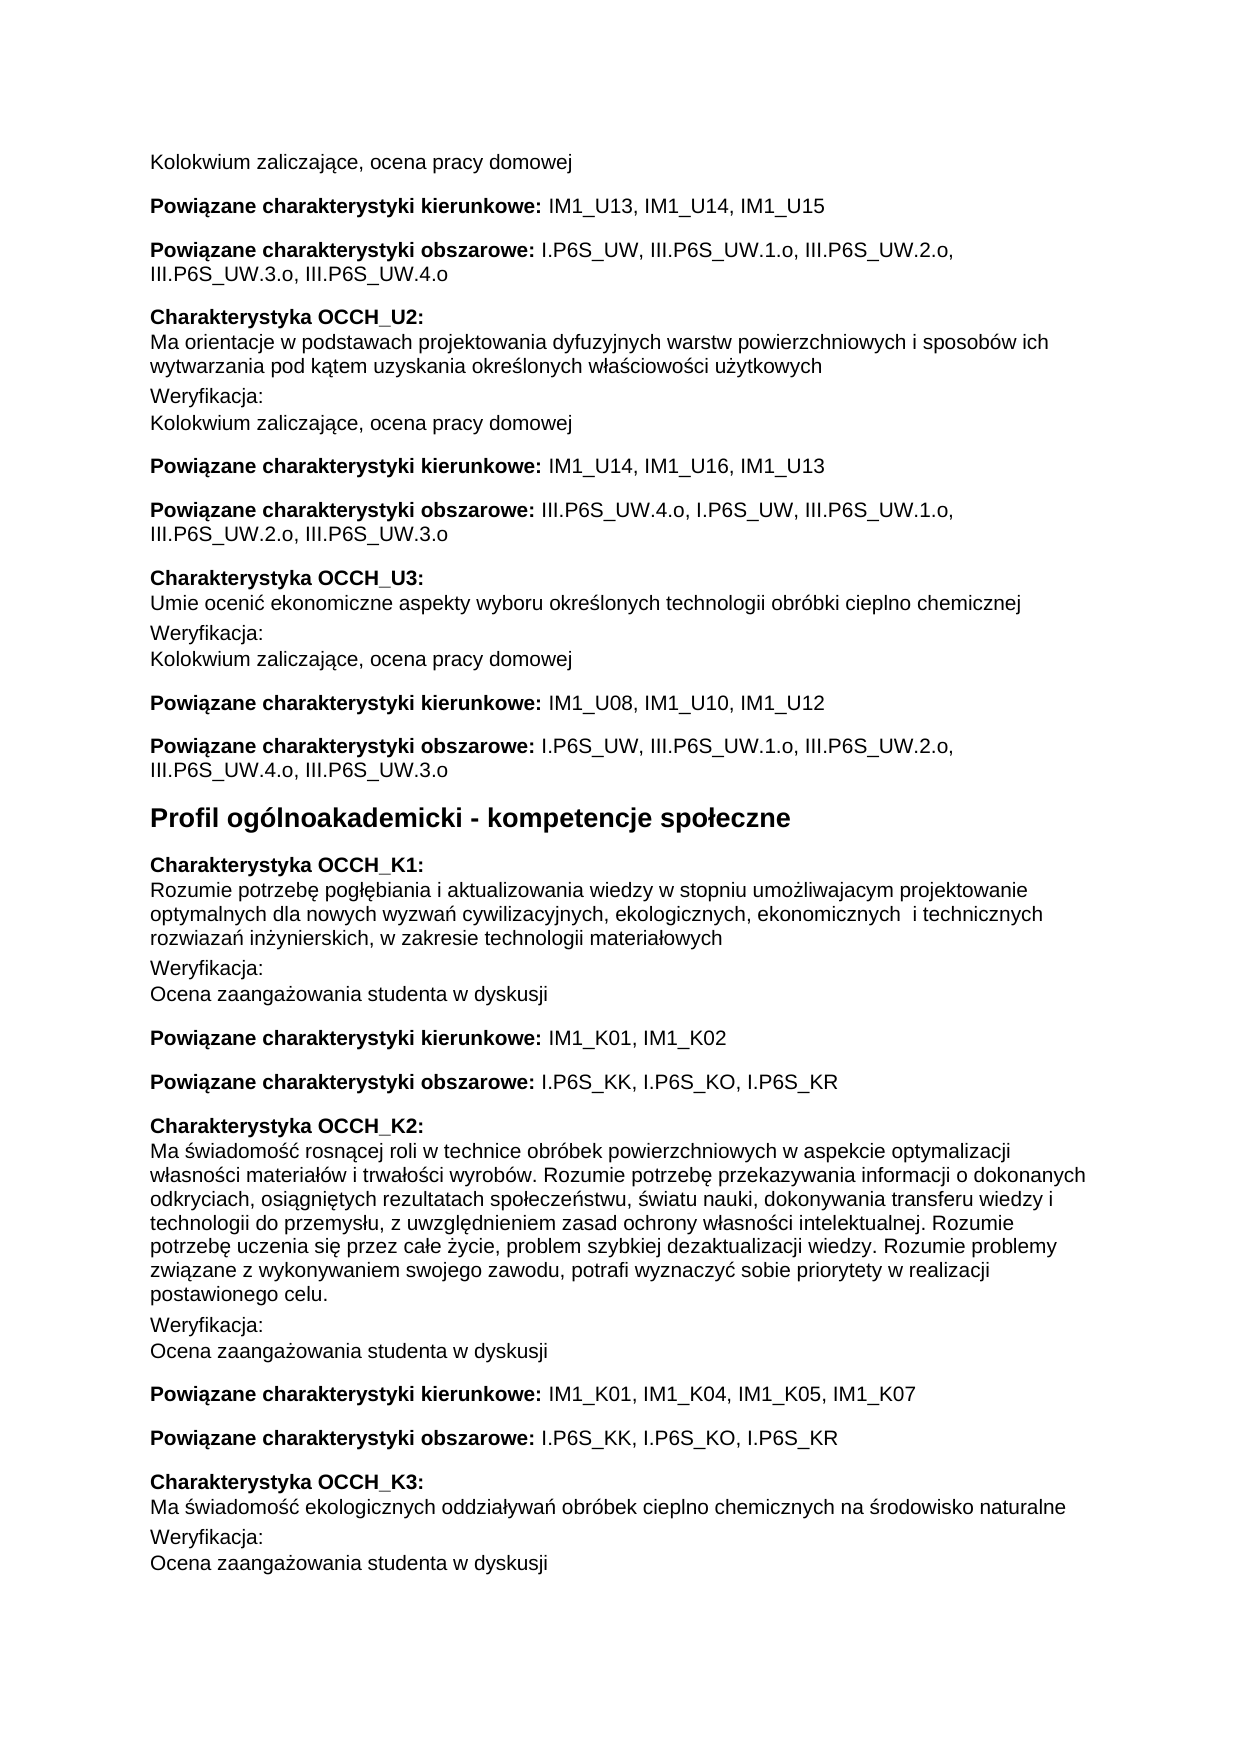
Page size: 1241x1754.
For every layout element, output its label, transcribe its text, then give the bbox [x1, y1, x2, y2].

text Kolokwium zaliczające, ocena pracy domowej [150, 410, 1090, 434]
text Weryfikacja: [150, 384, 1090, 408]
text Powiązane charakterystyki obszarowe: I.P6S_UW, III.P6S_UW.1.o, III.P6S_UW.2.o, III.P6S_UW.4.o, III.P6S_UW.3.o [150, 734, 1090, 782]
text Powiązane charakterystyki kierunkowe: IM1_K01, IM1_K02 [150, 1026, 1090, 1050]
text Powiązane charakterystyki obszarowe: I.P6S_KK, I.P6S_KO, I.P6S_KR [150, 1070, 1090, 1094]
text Charakterystyka OCCH_K3: [150, 1470, 1090, 1494]
text Powiązane charakterystyki obszarowe: I.P6S_UW, III.P6S_UW.1.o, III.P6S_UW.2.o, III.P6S_UW.3.o, III.P6S_UW.4.o [150, 237, 1090, 285]
text Ocena zaangażowania studenta w dyskusji [150, 1551, 1090, 1575]
text Rozumie potrzebę pogłębiania i aktualizowania wiedzy w stopniu umożliwajacym projektowanie optymalnych dla nowych wyzwań cywilizacyjnych, ekologicznych, ekonomicznych i technicznych rozwiazań inżynierskich, w zakresie technologii materiałowych [150, 878, 1090, 950]
text Charakterystyka OCCH_U3: [150, 566, 1090, 589]
text Powiązane charakterystyki obszarowe: III.P6S_UW.4.o, I.P6S_UW, III.P6S_UW.1.o, III.P6S_UW.2.o, III.P6S_UW.3.o [150, 498, 1090, 546]
text Weryfikacja: [150, 1525, 1090, 1549]
text Ma świadomość ekologicznych oddziaływań obróbek cieplno chemicznych na środowisko naturalne [150, 1495, 1090, 1519]
text Charakterystyka OCCH_K1: [150, 853, 1090, 877]
subtitle Profil ogólnoakademicki - kompetencje społeczne [150, 802, 1090, 833]
text Weryfikacja: [150, 956, 1090, 980]
text Kolokwium zaliczające, ocena pracy domowej [150, 647, 1090, 671]
text Powiązane charakterystyki kierunkowe: IM1_U13, IM1_U14, IM1_U15 [150, 194, 1090, 218]
text Powiązane charakterystyki kierunkowe: IM1_K01, IM1_K04, IM1_K05, IM1_K07 [150, 1382, 1090, 1406]
text Weryfikacja: [150, 621, 1090, 645]
text Powiązane charakterystyki obszarowe: I.P6S_KK, I.P6S_KO, I.P6S_KR [150, 1426, 1090, 1450]
text Ocena zaangażowania studenta w dyskusji [150, 1338, 1090, 1362]
text Powiązane charakterystyki kierunkowe: IM1_U14, IM1_U16, IM1_U13 [150, 454, 1090, 478]
text Ocena zaangażowania studenta w dyskusji [150, 982, 1090, 1006]
text Powiązane charakterystyki kierunkowe: IM1_U08, IM1_U10, IM1_U12 [150, 691, 1090, 714]
text Charakterystyka OCCH_U2: [150, 305, 1090, 329]
text Umie ocenić ekonomiczne aspekty wyboru określonych technologii obróbki cieplno chemicznej [150, 591, 1090, 614]
text Kolokwium zaliczające, ocena pracy domowej [150, 150, 1090, 174]
text Ma orientacje w podstawach projektowania dyfuzyjnych warstw powierzchniowych i sposobów ich wytwarzania pod kątem uzyskania określonych właściowości użytkowych [150, 330, 1090, 378]
text Weryfikacja: [150, 1312, 1090, 1336]
text Charakterystyka OCCH_K2: [150, 1113, 1090, 1137]
text Ma świadomość rosnącej roli w technice obróbek powierzchniowych w aspekcie optymalizacji własności materiałów i trwałości wyrobów. Rozumie potrzebę przekazywania informacji o dokonanych odkryciach, osiągniętych rezultatach społeczeństwu, światu nauki, dokonywania transferu wiedzy i technologii do przemysłu, z uwzględnieniem zasad ochrony własności intelektualnej. Rozumie potrzebę uczenia się przez całe życie, problem szybkiej dezaktualizacji wiedzy. Rozumie problemy związane z wykonywaniem swojego zawodu, potrafi wyznaczyć sobie priorytety w realizacji postawionego celu. [150, 1138, 1090, 1306]
